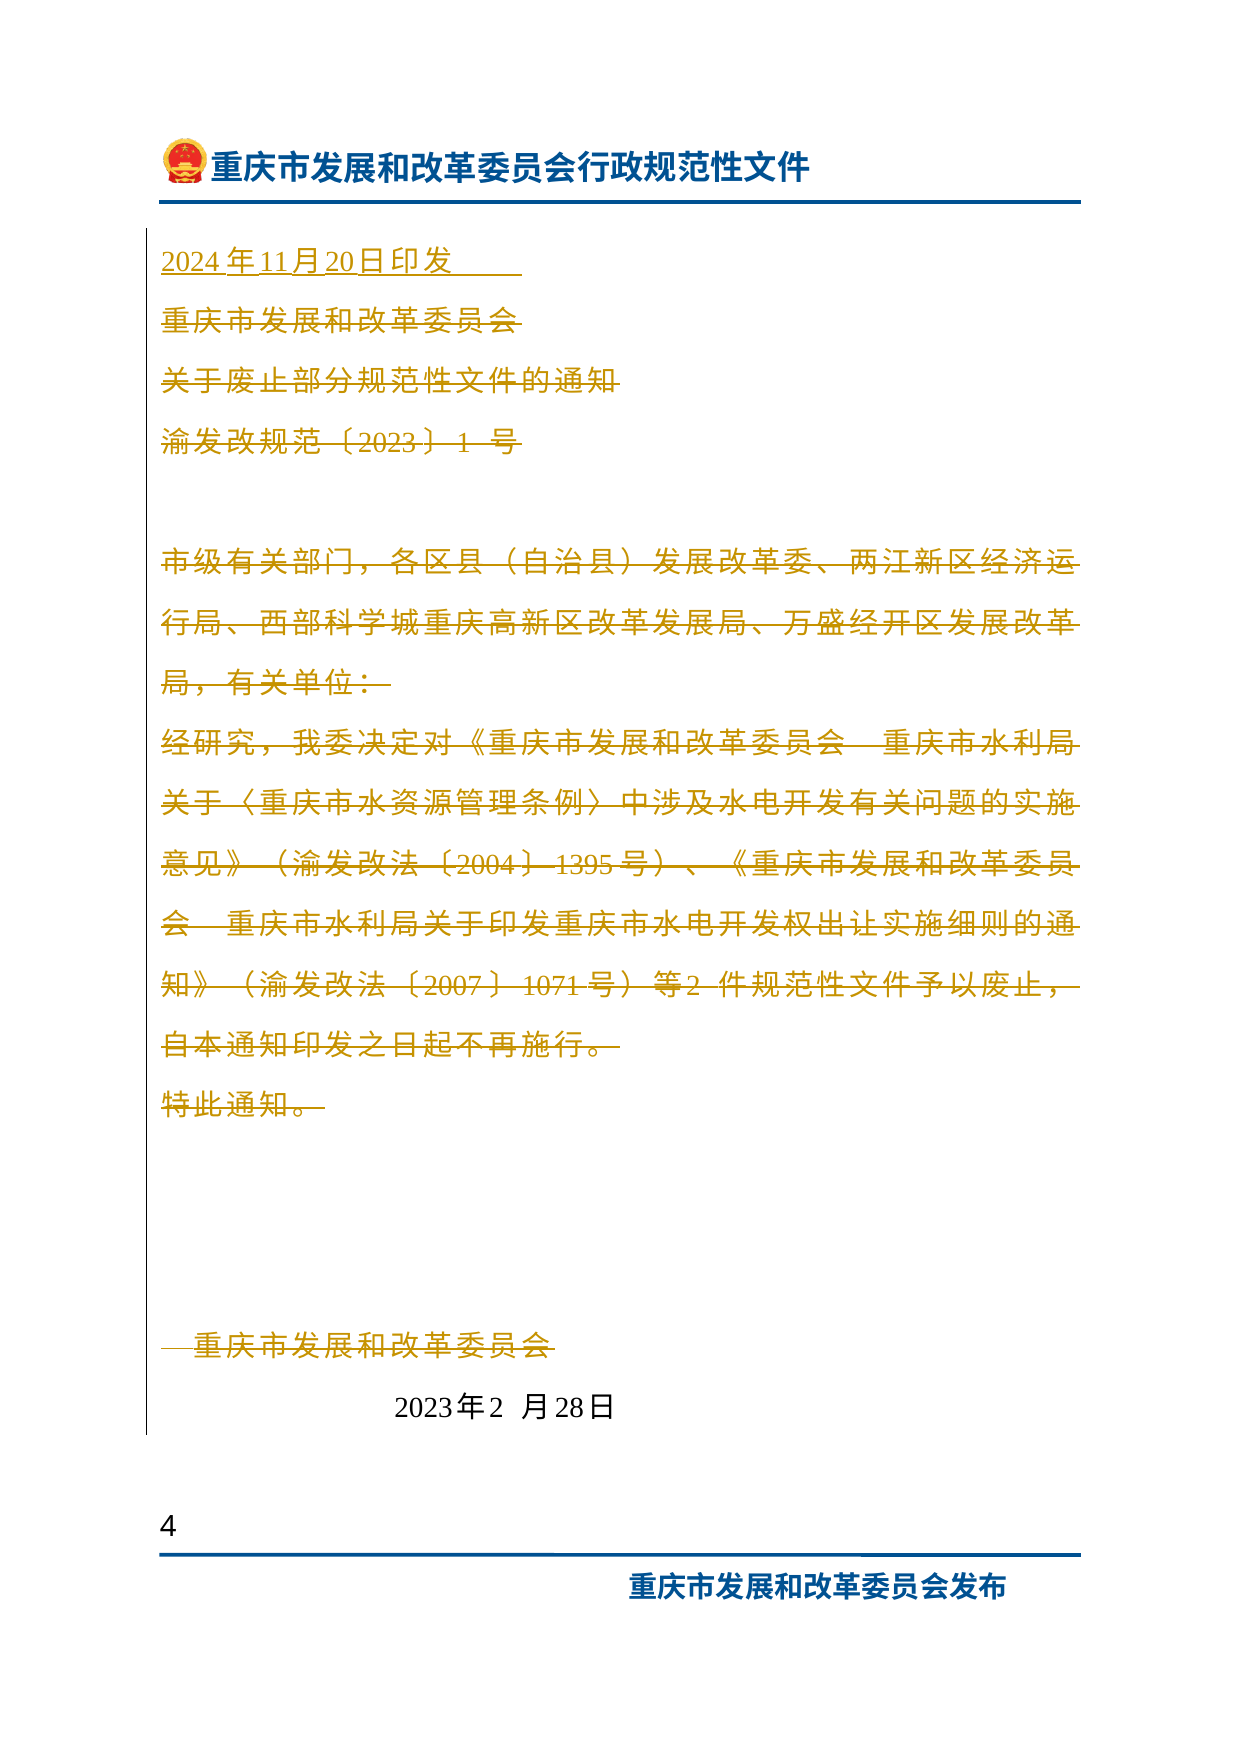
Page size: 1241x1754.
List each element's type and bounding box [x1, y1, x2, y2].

picture [159, 136, 210, 187]
